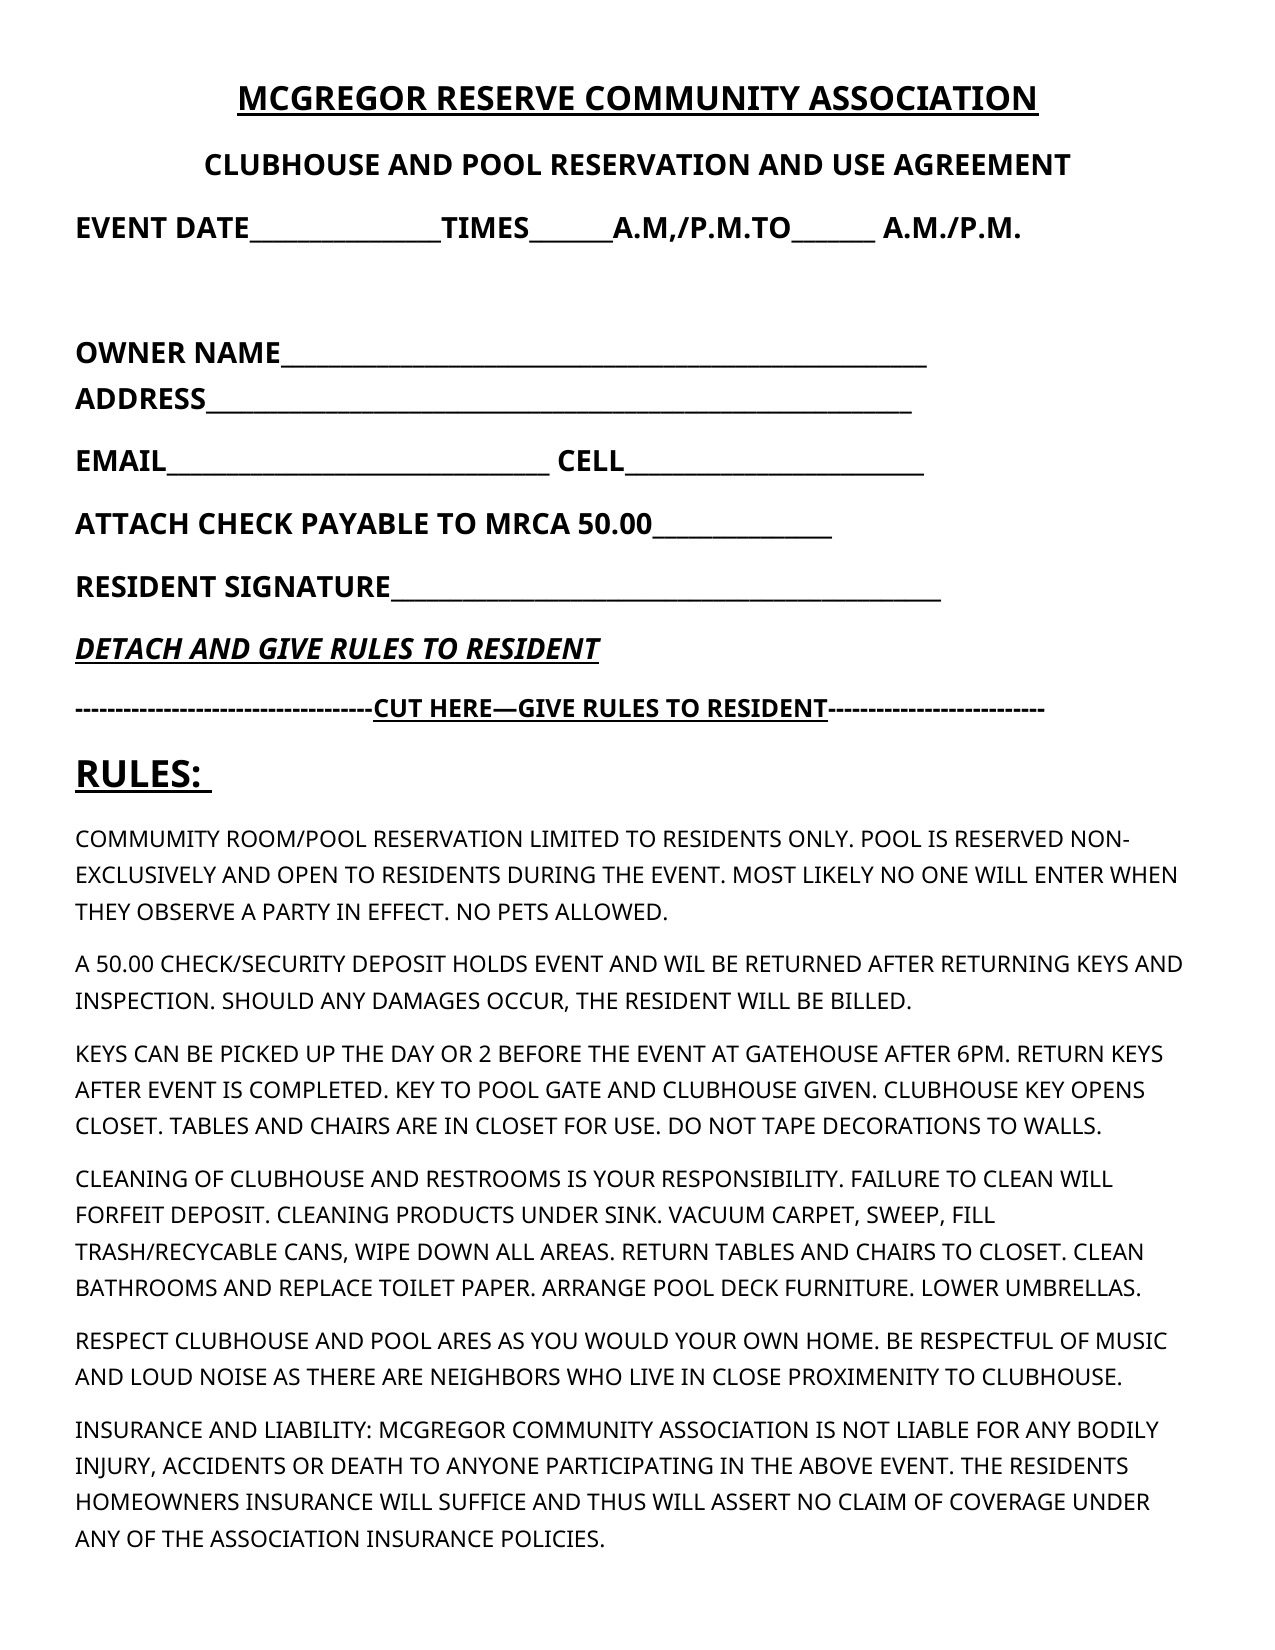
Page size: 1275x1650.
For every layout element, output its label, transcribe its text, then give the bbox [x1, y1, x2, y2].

text KEYS CAN BE PICKED UP THE DAY OR 2 BEFORE THE EVENT AT GATEHOUSE AFTER 6PM. RETURN KEYS AFTER EVENT IS COMPLETED. KEY TO POOL GATE AND CLUBHOUSE GIVEN. CLUBHOUSE KEY OPENS CLOSET. TABLES AND CHAIRS ARE IN CLOSET FOR USE. DO NOT TAPE DECORATIONS TO WALLS. [75, 1038, 1200, 1141]
text OWNER NAME______________________________________________________ ADDRESS___________________________________________________________ [75, 332, 1200, 418]
text A 50.00 CHECK/SECURITY DEPOSIT HOLDS EVENT AND WIL BE RETURNED AFTER RETURNING KEYS AND INSPECTION. SHOULD ANY DAMAGES OCCUR, THE RESIDENT WILL BE BILLED. [75, 948, 1200, 1016]
text MCGREGOR RESERVE COMMUNITY ASSOCIATION [75, 75, 1200, 120]
text EMAIL________________________________ CELL_________________________ [75, 441, 1200, 480]
text CLEANING OF CLUBHOUSE AND RESTROOMS IS YOUR RESPONSIBILITY. FAILURE TO CLEAN WILL FORFEIT DEPOSIT. CLEANING PRODUCTS UNDER SINK. VACUUM CARPET, SWEEP, FILL TRASH/RECYCABLE CANS, WIPE DOWN ALL AREAS. RETURN TABLES AND CHAIRS TO CLOSET. CLEAN BATHROOMS AND REPLACE TOILET PAPER. ARRANGE POOL DECK FURNITURE. LOWER UMBRELLAS. [75, 1163, 1200, 1303]
text -------------------------------------CUT HERE—GIVE RULES TO RESIDENT--------------------------- [75, 691, 1200, 725]
text EVENT DATE________________TIMES_______A.M,/P.M.TO_______ A.M./P.M. [75, 207, 1200, 247]
text COMMUMITY ROOM/POOL RESERVATION LIMITED TO RESIDENTS ONLY. POOL IS RESERVED NON-EXCLUSIVELY AND OPEN TO RESIDENTS DURING THE EVENT. MOST LIKELY NO ONE WILL ENTER WHEN THEY OBSERVE A PARTY IN EFFECT. NO PETS ALLOWED. [75, 823, 1200, 927]
text DETACH AND GIVE RULES TO RESIDENT [75, 628, 1200, 668]
text RESIDENT SIGNATURE______________________________________________ [75, 566, 1200, 606]
text CLUBHOUSE AND POOL RESERVATION AND USE AGREEMENT [75, 144, 1200, 184]
text RULES: [75, 747, 1200, 798]
text INSURANCE AND LIABILITY: MCGREGOR COMMUNITY ASSOCIATION IS NOT LIABLE FOR ANY BODILY INJURY, ACCIDENTS OR DEATH TO ANYONE PARTICIPATING IN THE ABOVE EVENT. THE RESIDENTS HOMEOWNERS INSURANCE WILL SUFFICE AND THUS WILL ASSERT NO CLAIM OF COVERAGE UNDER ANY OF THE ASSOCIATION INSURANCE POLICIES. [75, 1414, 1200, 1554]
text ATTACH CHECK PAYABLE TO MRCA 50.00_______________ [75, 503, 1200, 543]
text RESPECT CLUBHOUSE AND POOL ARES AS YOU WOULD YOUR OWN HOME. BE RESPECTFUL OF MUSIC AND LOUD NOISE AS THERE ARE NEIGHBORS WHO LIVE IN CLOSE PROXIMENITY TO CLUBHOUSE. [75, 1325, 1200, 1392]
